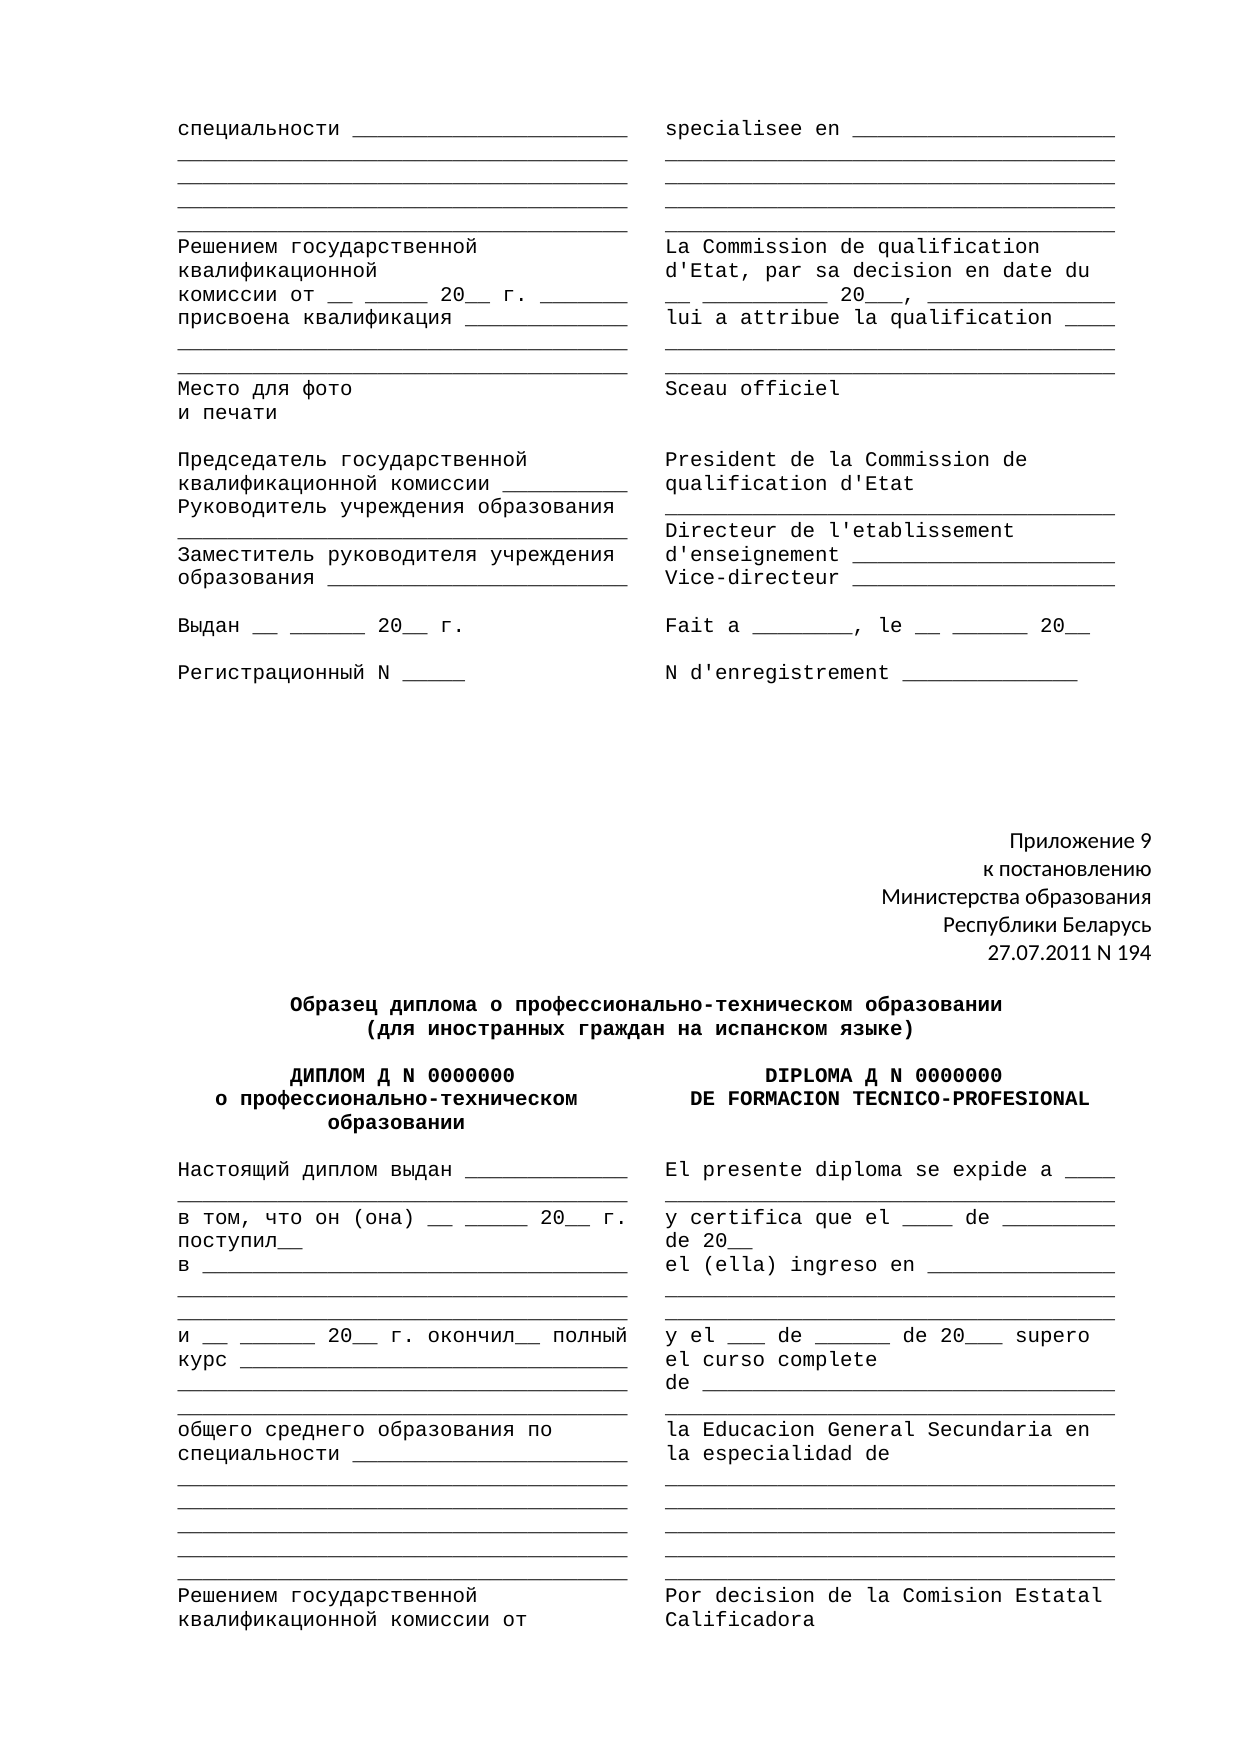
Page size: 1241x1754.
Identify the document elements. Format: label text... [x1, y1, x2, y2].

text Руководитель учреждения образования ____________________________________ [177, 496, 1152, 520]
text образования ________________________ Vice-directeur _____________________ [177, 567, 1152, 591]
text ____________________________________ ____________________________________ [177, 1467, 1152, 1490]
text Республики Беларусь [177, 910, 1152, 938]
text и печати [177, 402, 1152, 426]
text поступил__ de 20__ [177, 1230, 1152, 1254]
text Регистрационный N _____ N d'enregistrement ______________ [177, 662, 1152, 686]
text Решением государственной La Commission de qualification [177, 236, 1152, 260]
text к постановлению [177, 854, 1152, 882]
text ____________________________________ ____________________________________ [177, 1396, 1152, 1419]
text комиссии от __ _____ 20__ г. _______ __ __________ 20___, _______________ [177, 284, 1152, 307]
text курс _______________________________ el curso complete [177, 1348, 1152, 1372]
text ____________________________________ ____________________________________ [177, 1183, 1152, 1207]
text Заместитель руководителя учреждения d'enseignement _____________________ [177, 544, 1152, 567]
text 27.07.2011 N 194 [177, 938, 1152, 966]
text Выдан __ ______ 20__ г. Fait a ________, le __ ______ 20__ [177, 615, 1152, 638]
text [177, 1561, 1152, 1585]
text ____________________________________ ____________________________________ [177, 1490, 1152, 1514]
text ____________________________________ ____________________________________ [177, 189, 1152, 213]
text ____________________________________ ____________________________________ [177, 1514, 1152, 1538]
text ____________________________________ ____________________________________ [177, 354, 1152, 378]
text Место для фото Sceau officiel [177, 378, 1152, 402]
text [177, 142, 1152, 165]
text образовании [177, 1112, 1152, 1136]
text Настоящий диплом выдан _____________ El presente diploma se expide a ____ [177, 1159, 1152, 1183]
text Председатель государственной President de la Commission de [177, 449, 1152, 473]
text квалификационной комиссии __________ qualification d'Etat [177, 473, 1152, 496]
text ____________________________________ ____________________________________ [177, 1301, 1152, 1325]
text ДИПЛОМ Д N 0000000 DIPLOMA Д N 0000000 [177, 1065, 1152, 1088]
text ____________________________________ ____________________________________ [177, 331, 1152, 354]
text ____________________________________ ____________________________________ [177, 1538, 1152, 1561]
text в __________________________________ el (ella) ingreso en _______________ [177, 1254, 1152, 1278]
text присвоена квалификация _____________ lui a attribue la qualification ____ [177, 307, 1152, 331]
text в том, что он (она) __ _____ 20__ г. y certifica que el ____ de _________ [177, 1207, 1152, 1230]
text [177, 165, 1152, 189]
text ____________________________________ de _________________________________ [177, 1372, 1152, 1396]
text общего среднего образования по la Educacion General Secundaria en [177, 1419, 1152, 1443]
text (для иностранных граждан на испанском языке) [177, 1017, 1152, 1041]
text квалификационной d'Etat, par sa decision en date du [177, 260, 1152, 284]
text ____________________________________ Directeur de l'etablissement [177, 520, 1152, 544]
text специальности ______________________ specialisee en _____________________ [177, 118, 1152, 142]
text Министерства образования [177, 882, 1152, 910]
text Образец диплома о профессионально-техническом образовании [177, 994, 1152, 1017]
text Приложение 9 [177, 826, 1152, 854]
text ____________________________________ ____________________________________ [177, 1278, 1152, 1301]
text о профессионально-техническом DE FORMACION TECNICO-PROFESIONAL [177, 1088, 1152, 1112]
text квалификационной комиссии от Calificadora [177, 1609, 1152, 1632]
text и __ ______ 20__ г. окончил__ полный y el ___ de ______ de 20___ supero [177, 1325, 1152, 1348]
text ____________________________________ ____________________________________ [177, 213, 1152, 236]
text специальности ______________________ la especialidad de [177, 1443, 1152, 1467]
text Решением государственной Por decision de la Comision Estatal [177, 1585, 1152, 1609]
